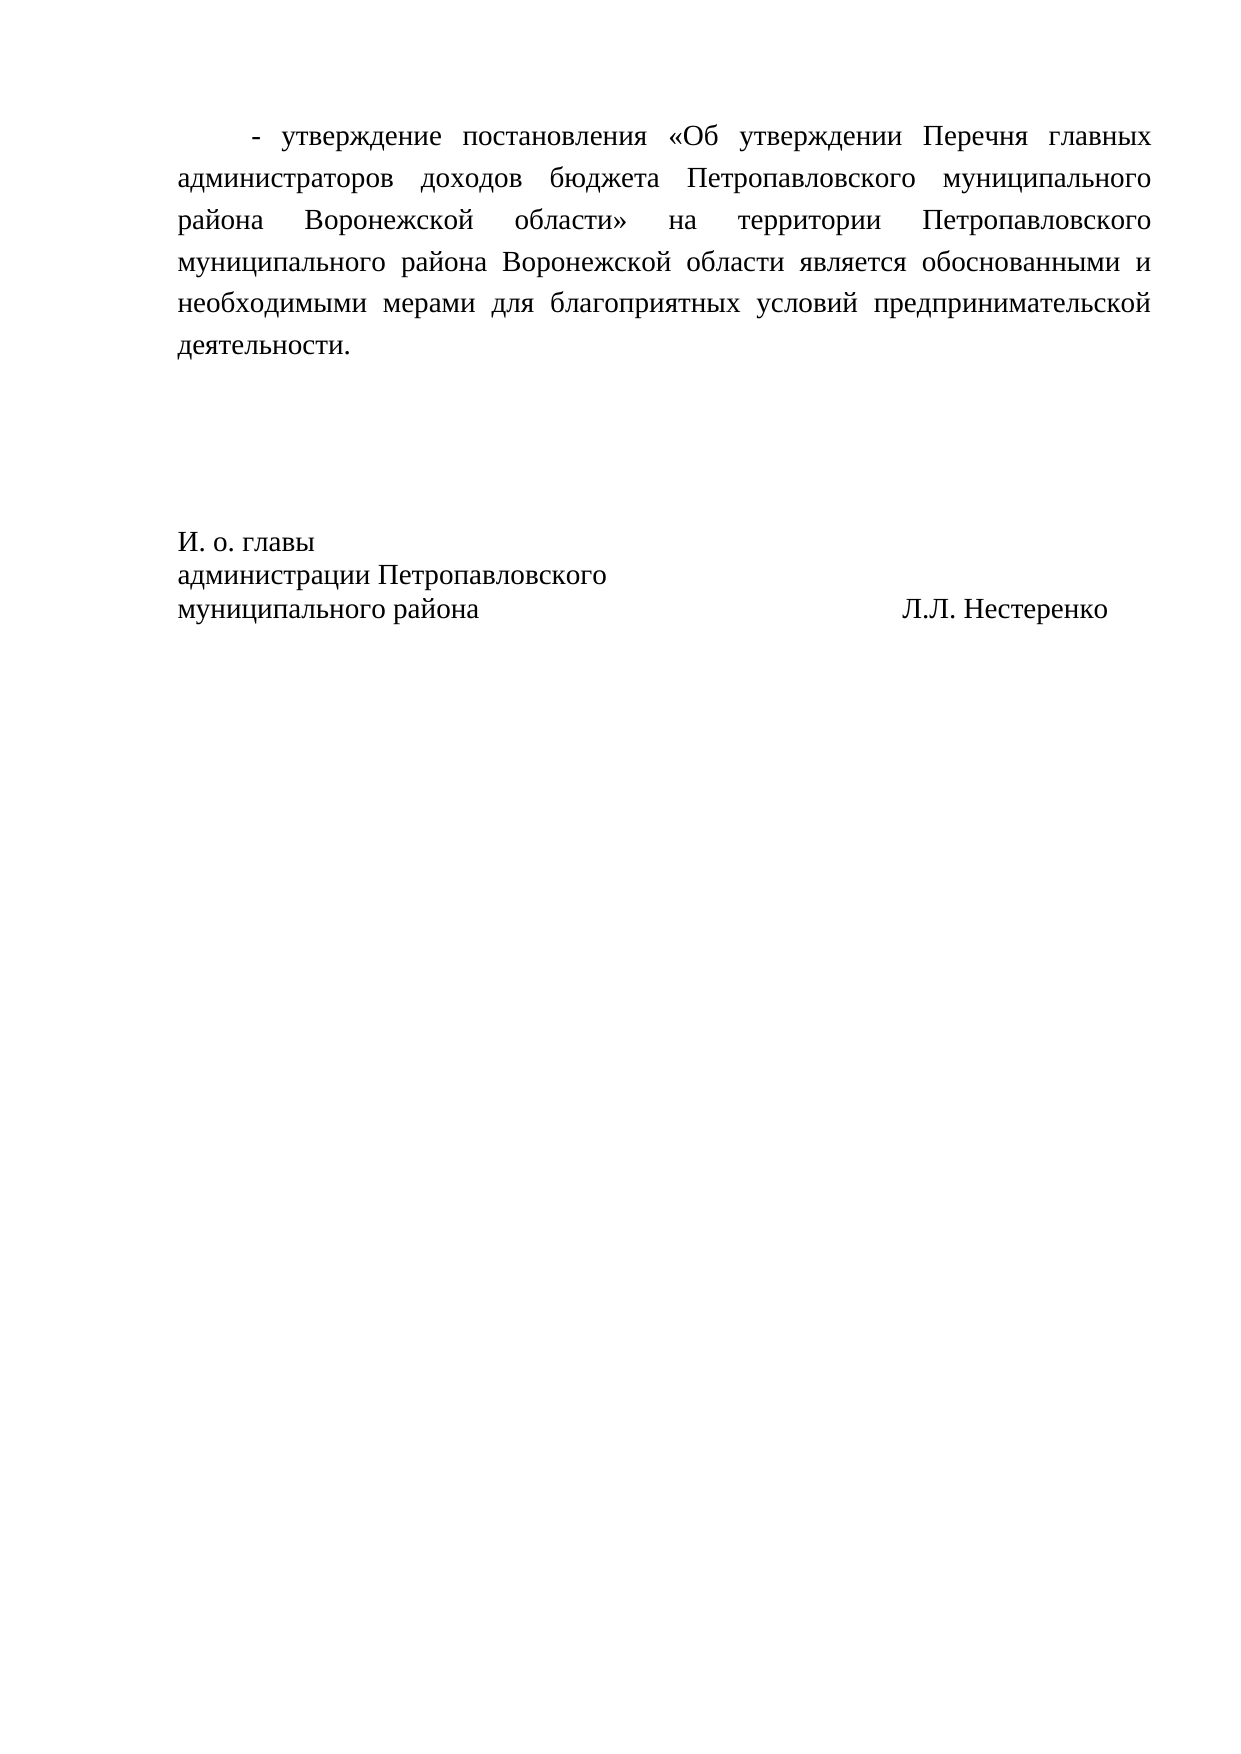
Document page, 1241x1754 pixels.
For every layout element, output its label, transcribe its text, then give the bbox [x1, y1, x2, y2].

text И. о. главы [177, 524, 1152, 557]
text администрации Петропавловского [177, 557, 1152, 591]
text муниципального района Л.Л. Нестеренко [177, 591, 1152, 624]
text - утверждение постановления «Об утверждении Перечня главных администраторов доходов бюджета Петропавловского муниципального района Воронежской области» на территории Петропавловского муниципального района Воронежской области является обоснованными и необходимыми мерами для благоприятных условий предпринимательской деятельности. [177, 118, 1152, 361]
